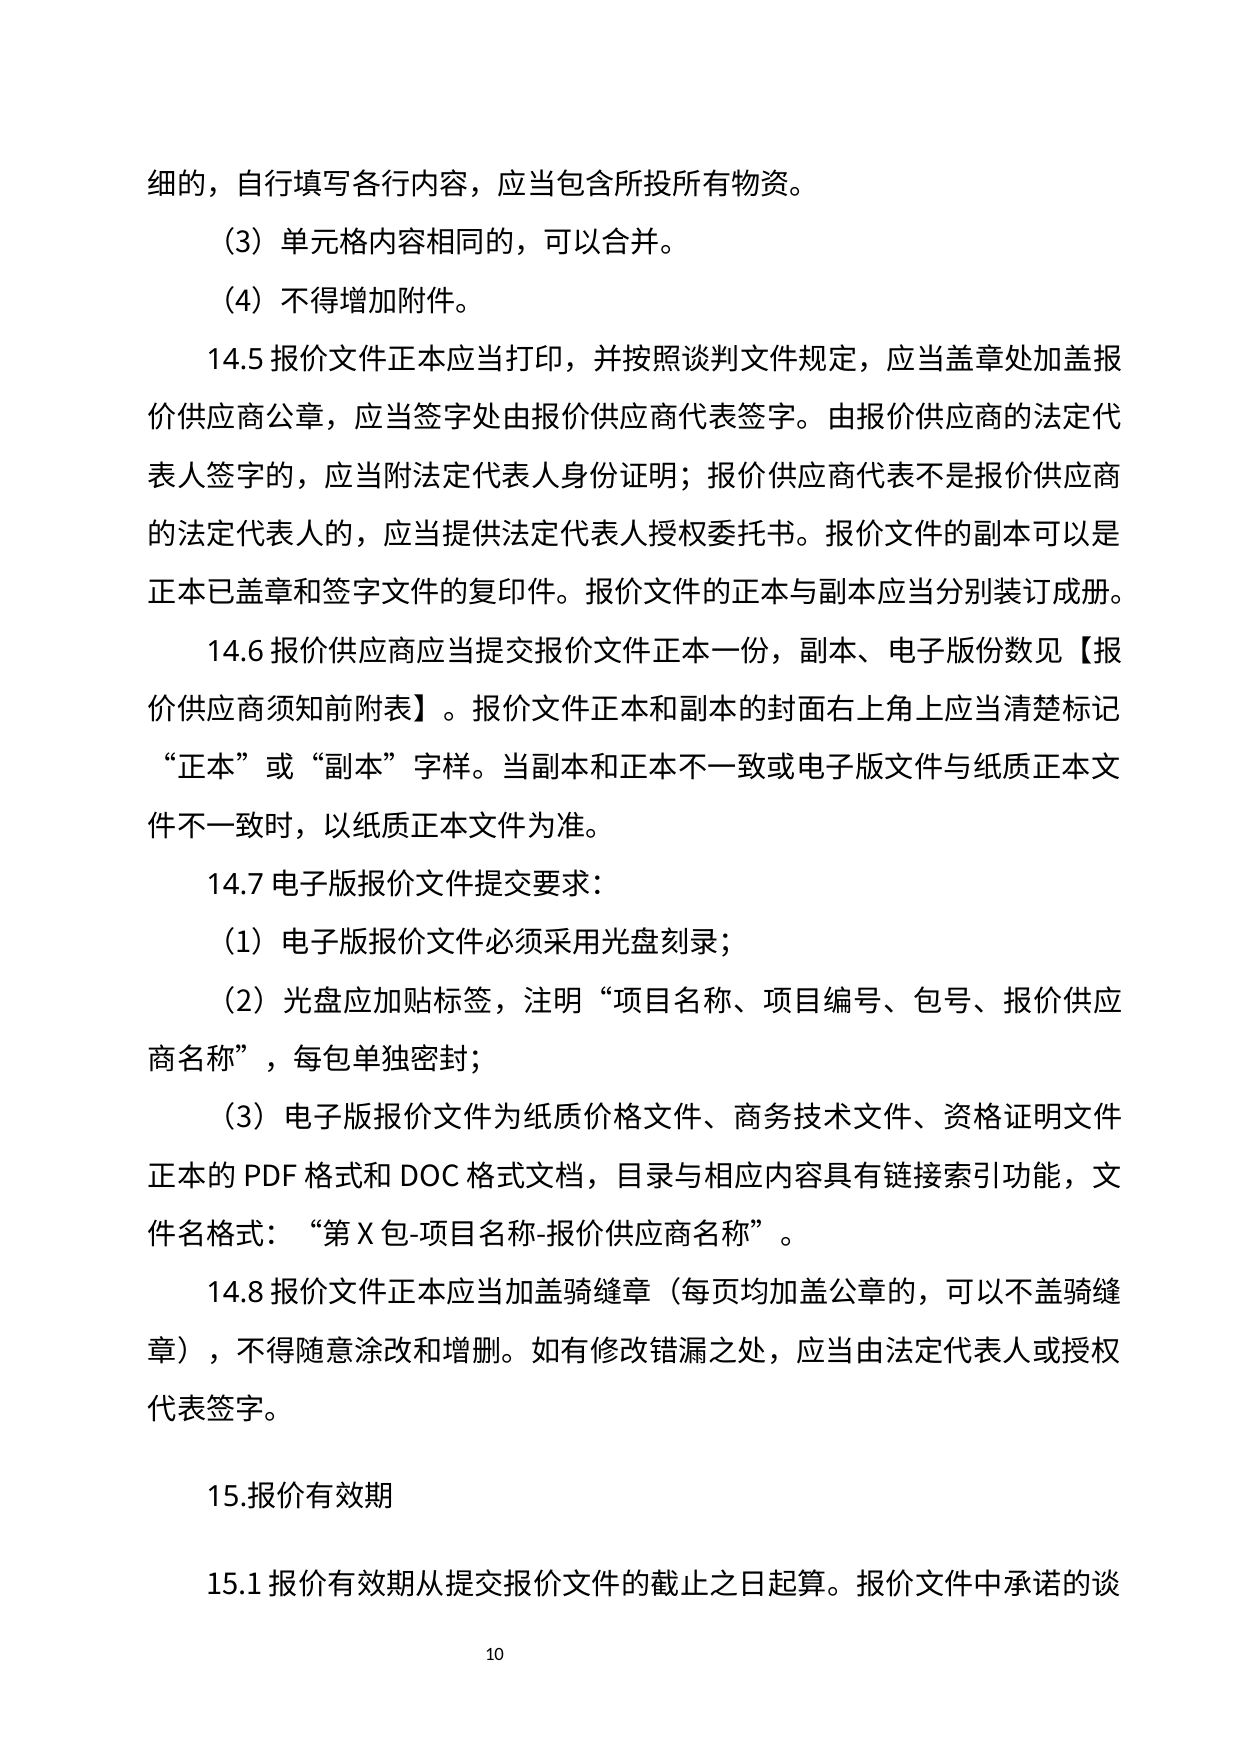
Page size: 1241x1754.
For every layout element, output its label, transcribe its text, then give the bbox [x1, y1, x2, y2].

text 14.7电子版报价文件提交要求： [148, 848, 1122, 906]
text （2）光盘应加贴标签，注明“项目名称、项目编号、包号、报价供应商名称”，每包单独密封； [148, 964, 1122, 1081]
text （1）电子版报价文件必须采用光盘刻录； [148, 906, 1122, 964]
text 14.5报价文件正本应当打印，并按照谈判文件规定，应当盖章处加盖报价供应商公章，应当签字处由报价供应商代表签字。由报价供应商的法定代表人签字的，应当附法定代表人身份证明；报价供应商代表不是报价供应商的法定代表人的，应当提供法定代表人授权委托书。报价文件的副本可以是正本已盖章和签字文件的复印件。报价文件的正本与副本应当分别装订成册。 [148, 323, 1122, 614]
text （3）单元格内容相同的，可以合并。 [148, 206, 1122, 264]
text （4）不得增加附件。 [148, 264, 1122, 323]
text （3）电子版报价文件为纸质价格文件、商务技术文件、资格证明文件正本的PDF格式和DOC格式文档，目录与相应内容具有链接索引功能，文件名格式：“第X包-项目名称-报价供应商名称”。 [148, 1081, 1122, 1256]
text 14.6报价供应商应当提交报价文件正本一份，副本、电子版份数见【报价供应商须知前附表】。报价文件正本和副本的封面右上角上应当清楚标记“正本”或“副本”字样。当副本和正本不一致或电子版文件与纸质正本文件不一致时，以纸质正本文件为准。 [148, 614, 1122, 848]
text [148, 1548, 1122, 1606]
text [148, 148, 1122, 206]
text 14.8报价文件正本应当加盖骑缝章（每页均加盖公章的，可以不盖骑缝章），不得随意涂改和增删。如有修改错漏之处，应当由法定代表人或授权代表签字。 [148, 1256, 1122, 1431]
subtitle 15.报价有效期 [148, 1460, 1122, 1518]
